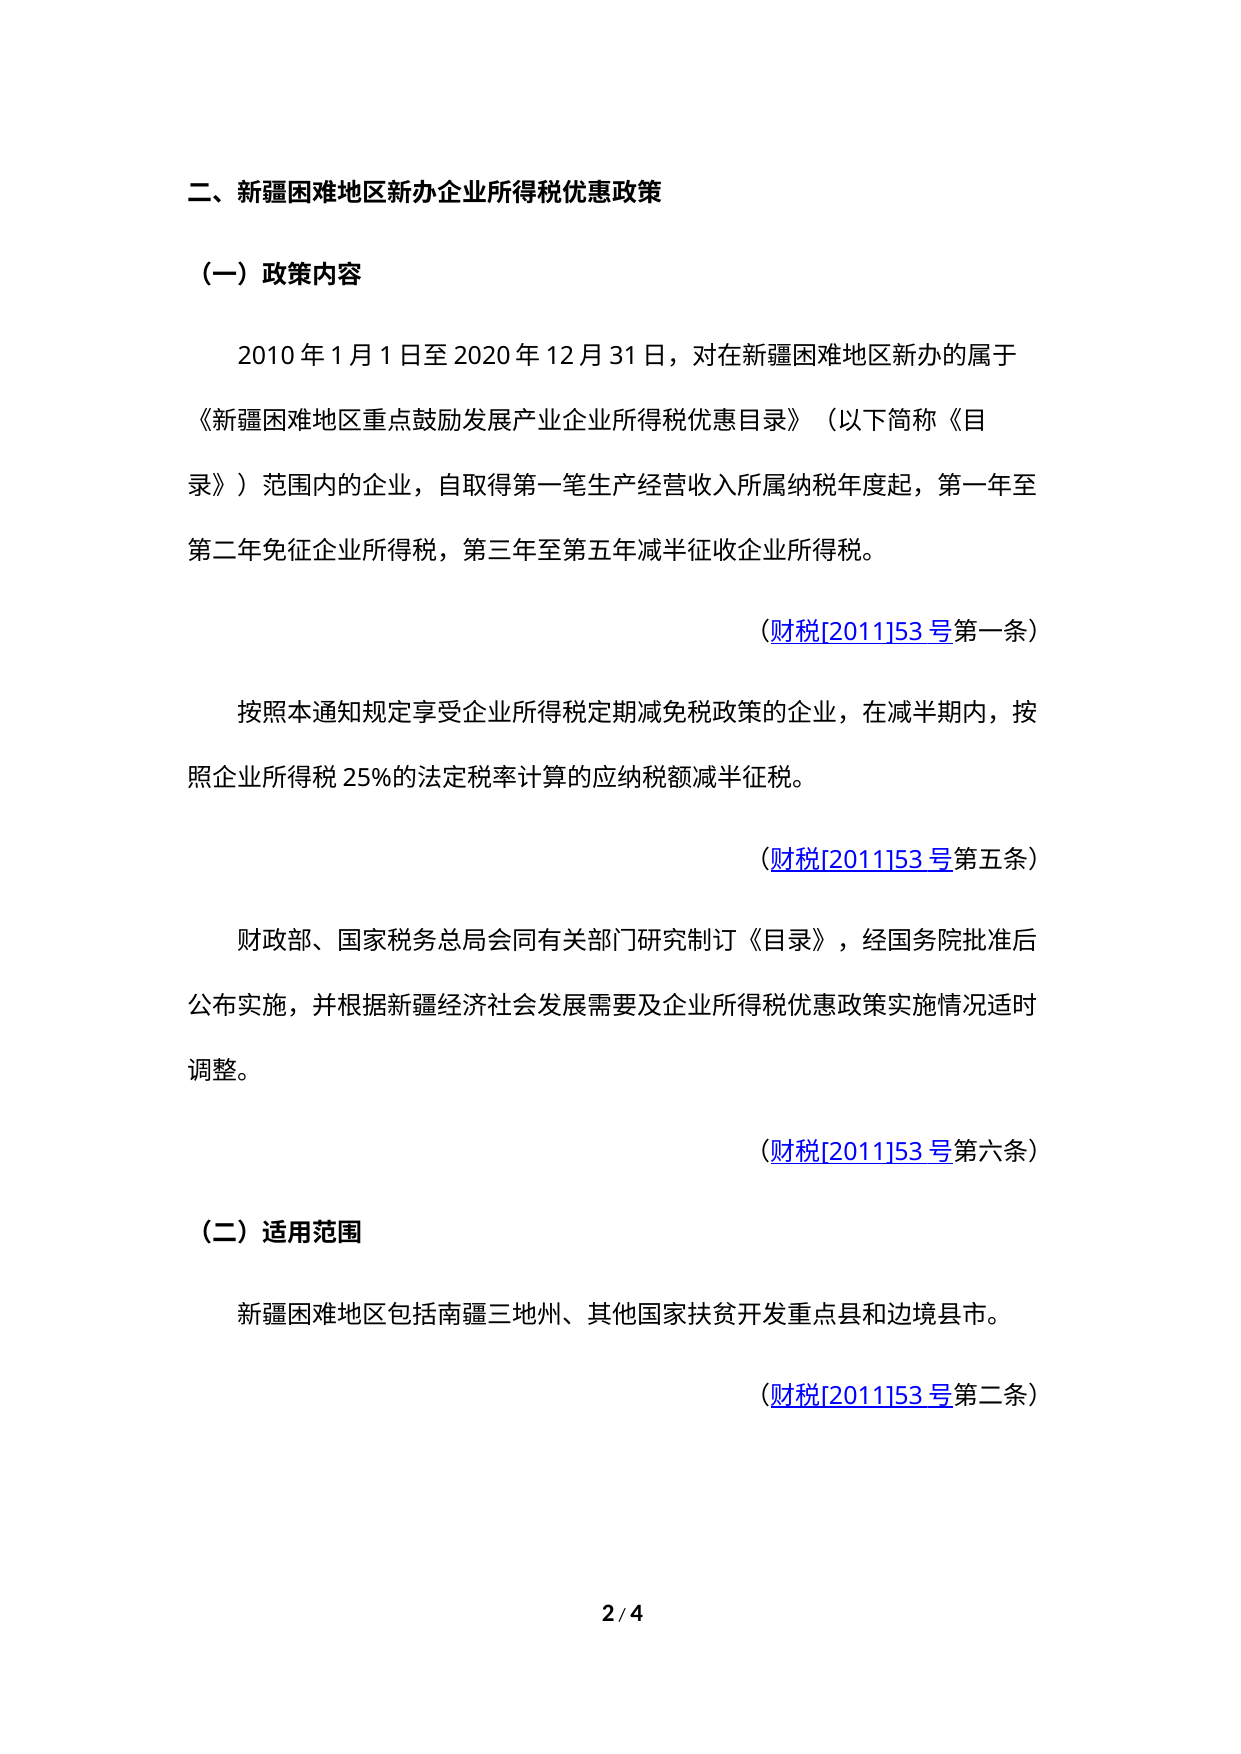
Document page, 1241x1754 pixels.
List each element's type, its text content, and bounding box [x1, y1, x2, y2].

subtitle 二、新疆困难地区新办企业所得税优惠政策 [187, 158, 1053, 223]
text 财政部、国家税务总局会同有关部门研究制订《目录》，经国务院批准后公布实施，并根据新疆经济社会发展需要及企业所得税优惠政策实施情况适时调整。 [187, 906, 1053, 1101]
text （财税[2011]53号第二条） [187, 1361, 1053, 1426]
text 2010年1月1日至2020年12月31日，对在新疆困难地区新办的属于《新疆困难地区重点鼓励发展产业企业所得税优惠目录》（以下简称《目录》）范围内的企业，自取得第一笔生产经营收入所属纳税年度起，第一年至第二年免征企业所得税，第三年至第五年减半征收企业所得税。 [187, 321, 1053, 581]
text （财税[2011]53号第五条） [187, 825, 1053, 890]
subtitle （二）适用范围 [187, 1198, 1053, 1263]
text 新疆困难地区包括南疆三地州、其他国家扶贫开发重点县和边境县市。 [187, 1280, 1053, 1345]
text （财税[2011]53号第六条） [187, 1117, 1053, 1182]
text （财税[2011]53号第一条） [187, 597, 1053, 662]
text 按照本通知规定享受企业所得税定期减免税政策的企业，在减半期内，按照企业所得税25%的法定税率计算的应纳税额减半征税。 [187, 678, 1053, 808]
subtitle （一）政策内容 [187, 240, 1053, 305]
